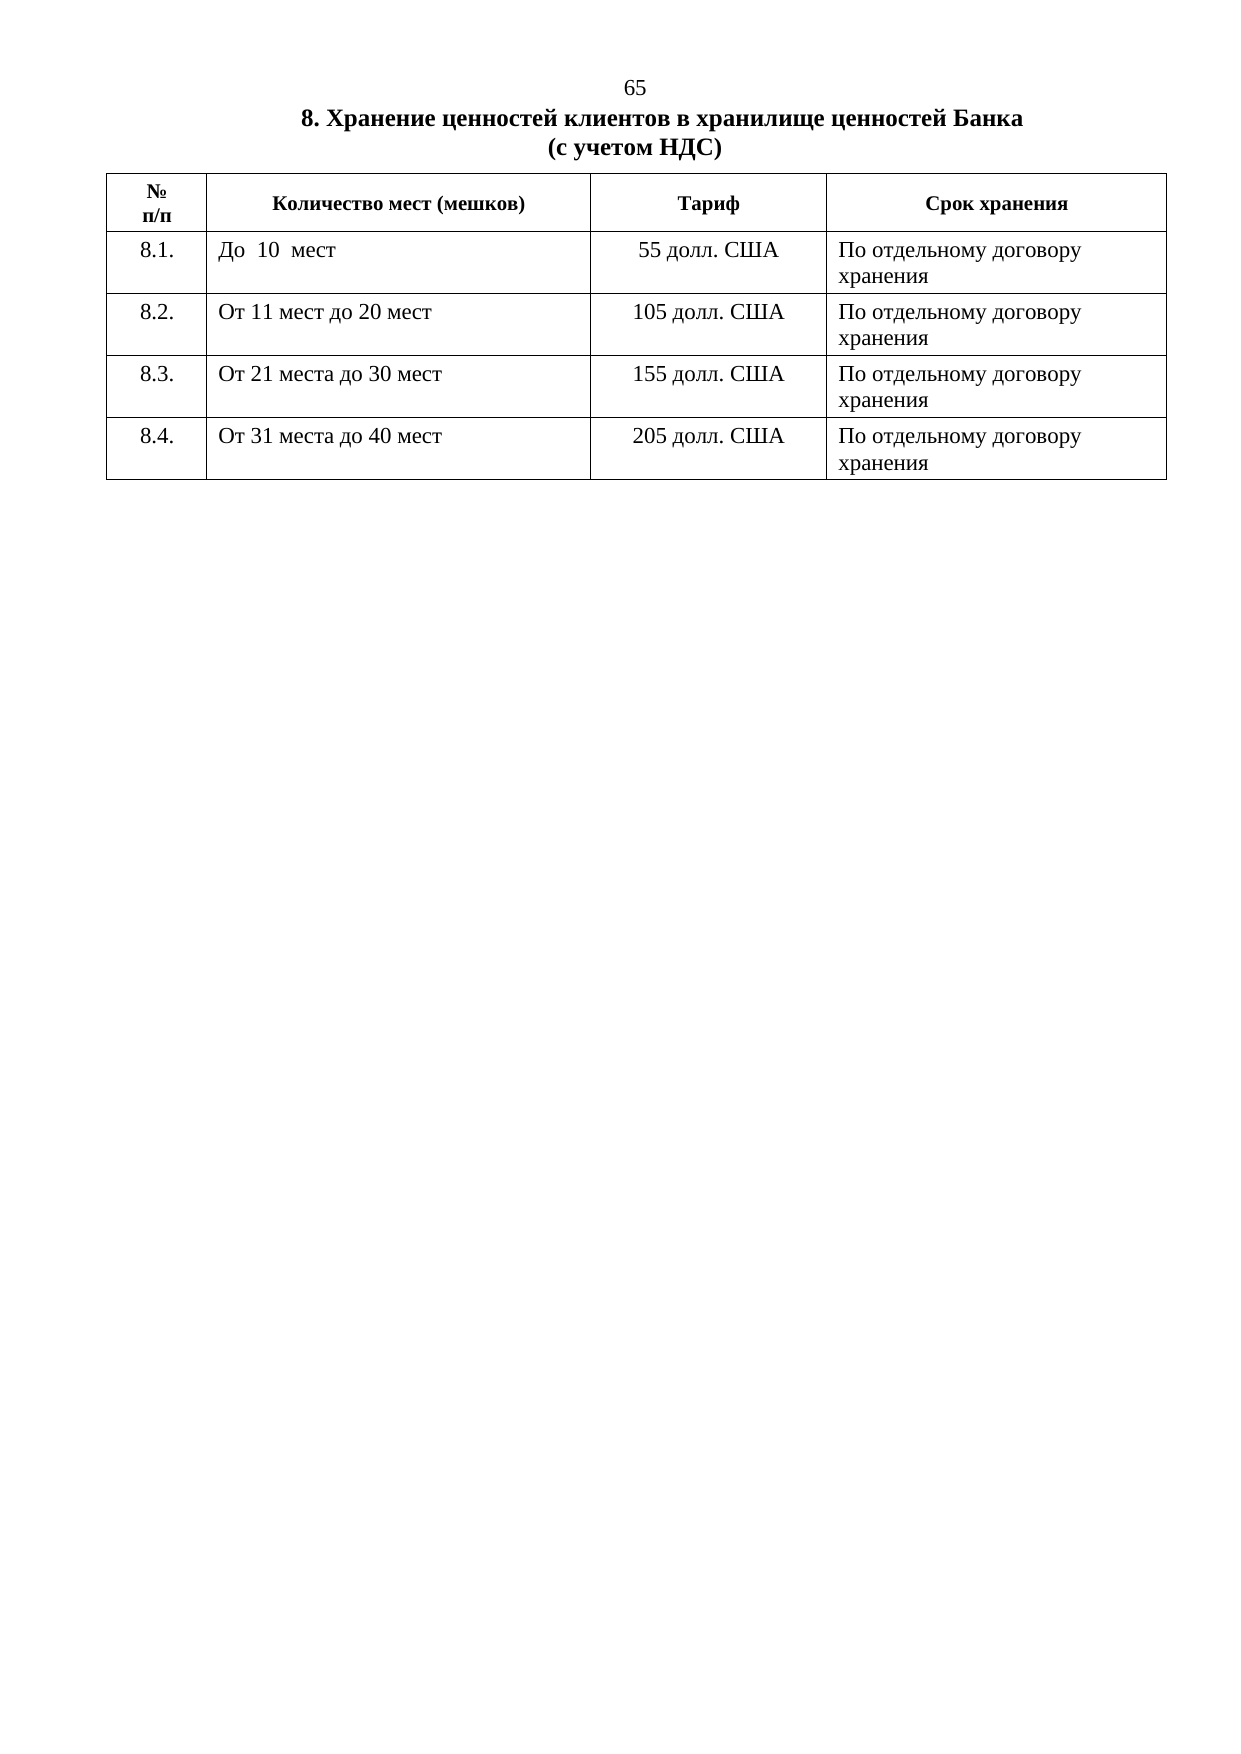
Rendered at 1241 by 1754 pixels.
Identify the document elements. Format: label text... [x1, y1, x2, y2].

table_cell От 31 места до 40 мест [207, 418, 590, 479]
table_cell 55 долл. США [591, 232, 826, 293]
table_cell 8.2. [107, 294, 206, 355]
table_cell От 21 места до 30 мест [207, 356, 590, 417]
text (с учетом НДС) [118, 132, 1152, 161]
table_cell 105 долл. США [591, 294, 826, 355]
table_cell От 11 мест до 20 мест [207, 294, 590, 355]
table_header № п/п [107, 174, 206, 231]
table_cell 8.3. [107, 356, 206, 417]
table_cell 8.4. [107, 418, 206, 479]
table_cell 8.1. [107, 232, 206, 293]
table_cell По отдельному договору хранения [827, 418, 1166, 479]
table_cell По отдельному договору хранения [827, 356, 1166, 417]
table_cell До 10 мест [207, 232, 590, 293]
table_cell По отдельному договору хранения [827, 232, 1166, 293]
table_header Количество мест (мешков) [207, 174, 590, 231]
table_header Срок хранения [827, 174, 1166, 231]
table_header Тариф [591, 174, 826, 231]
table_cell 155 долл. США [591, 356, 826, 417]
table_cell 205 долл. США [591, 418, 826, 479]
table_cell По отдельному договору хранения [827, 294, 1166, 355]
text 8. Хранение ценностей клиентов в хранилище ценностей Банка [193, 103, 1131, 132]
